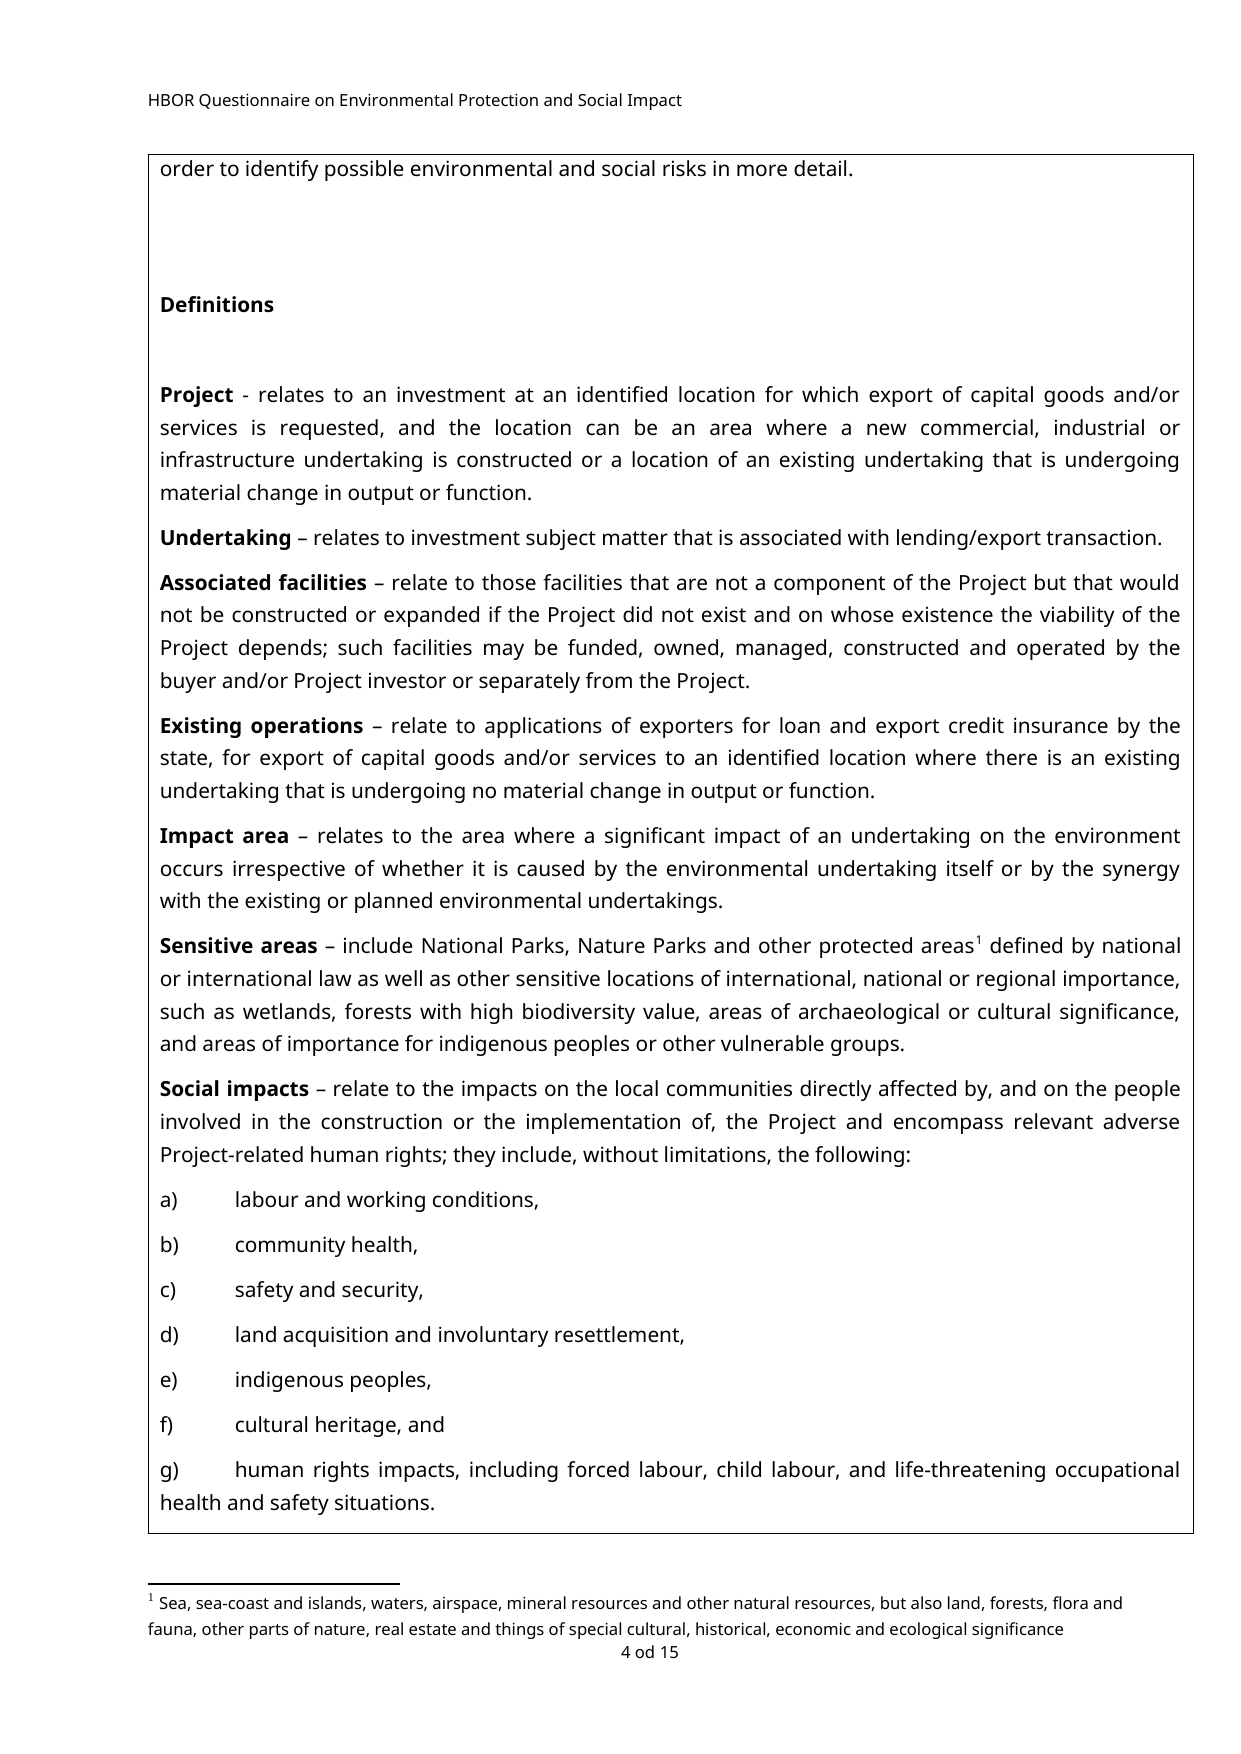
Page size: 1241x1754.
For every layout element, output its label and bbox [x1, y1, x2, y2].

table_cell [149, 155, 1193, 1532]
